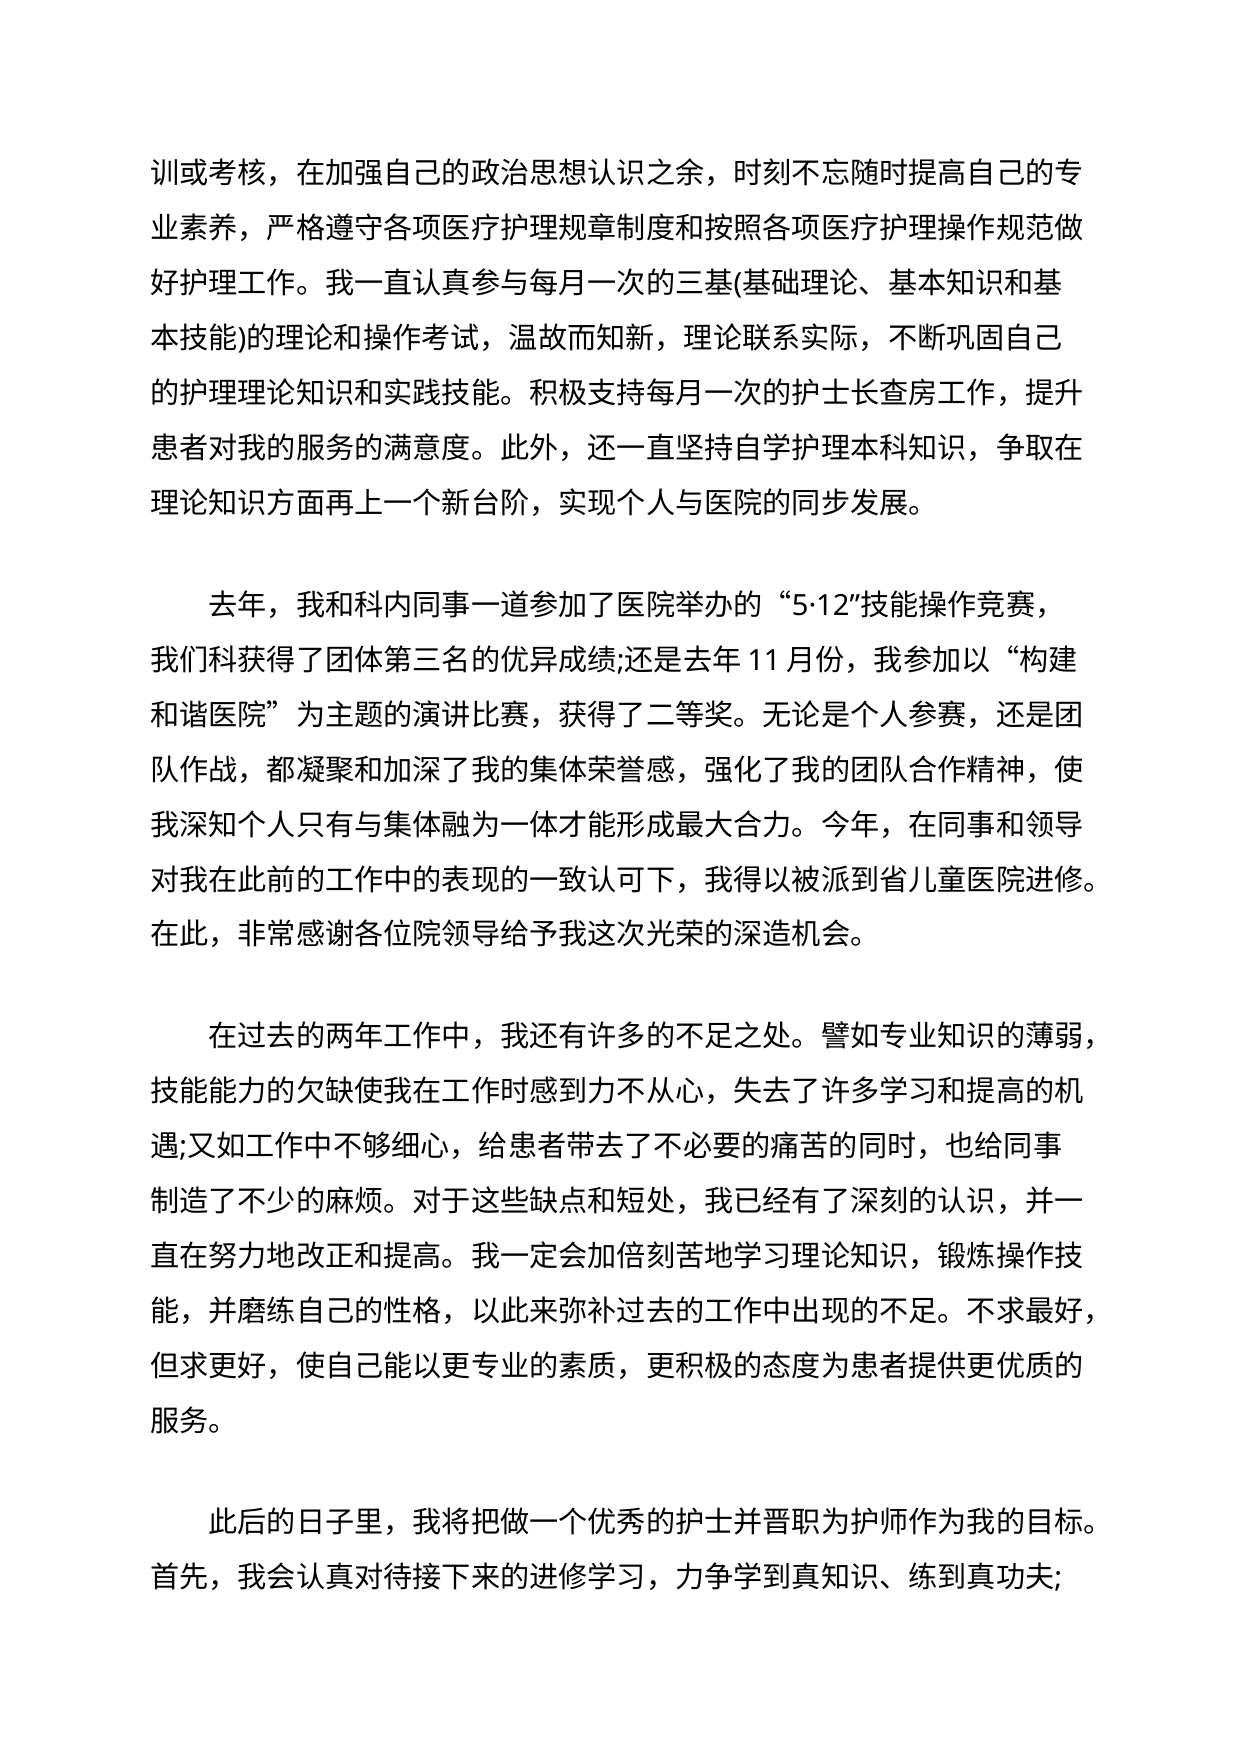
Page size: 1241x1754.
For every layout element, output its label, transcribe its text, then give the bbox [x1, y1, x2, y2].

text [150, 1499, 1090, 1596]
text 在过去的两年工作中，我还有许多的不足之处。譬如专业知识的薄弱，技能能力的欠缺使我在工作时感到力不从心，失去了许多学习和提高的机遇;又如工作中不够细心，给患者带去了不必要的痛苦的同时，也给同事制造了不少的麻烦。对于这些缺点和短处，我已经有了深刻的认识，并一直在努力地改正和提高。我一定会加倍刻苦地学习理论知识，锻炼操作技能，并磨练自己的性格，以此来弥补过去的工作中出现的不足。不求最好，但求更好，使自己能以更专业的素质，更积极的态度为患者提供更优质的服务。 [150, 1013, 1090, 1439]
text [150, 150, 1090, 522]
text 去年，我和科内同事一道参加了医院举办的“5·12”技能操作竞赛，我们科获得了团体第三名的优异成绩;还是去年11月份，我参加以“构建和谐医院”为主题的演讲比赛，获得了二等奖。无论是个人参赛，还是团队作战，都凝聚和加深了我的集体荣誉感，强化了我的团队合作精神，使我深知个人只有与集体融为一体才能形成最大合力。今年，在同事和领导对我在此前的工作中的表现的一致认可下，我得以被派到省儿童医院进修。在此，非常感谢各位院领导给予我这次光荣的深造机会。 [150, 581, 1090, 953]
